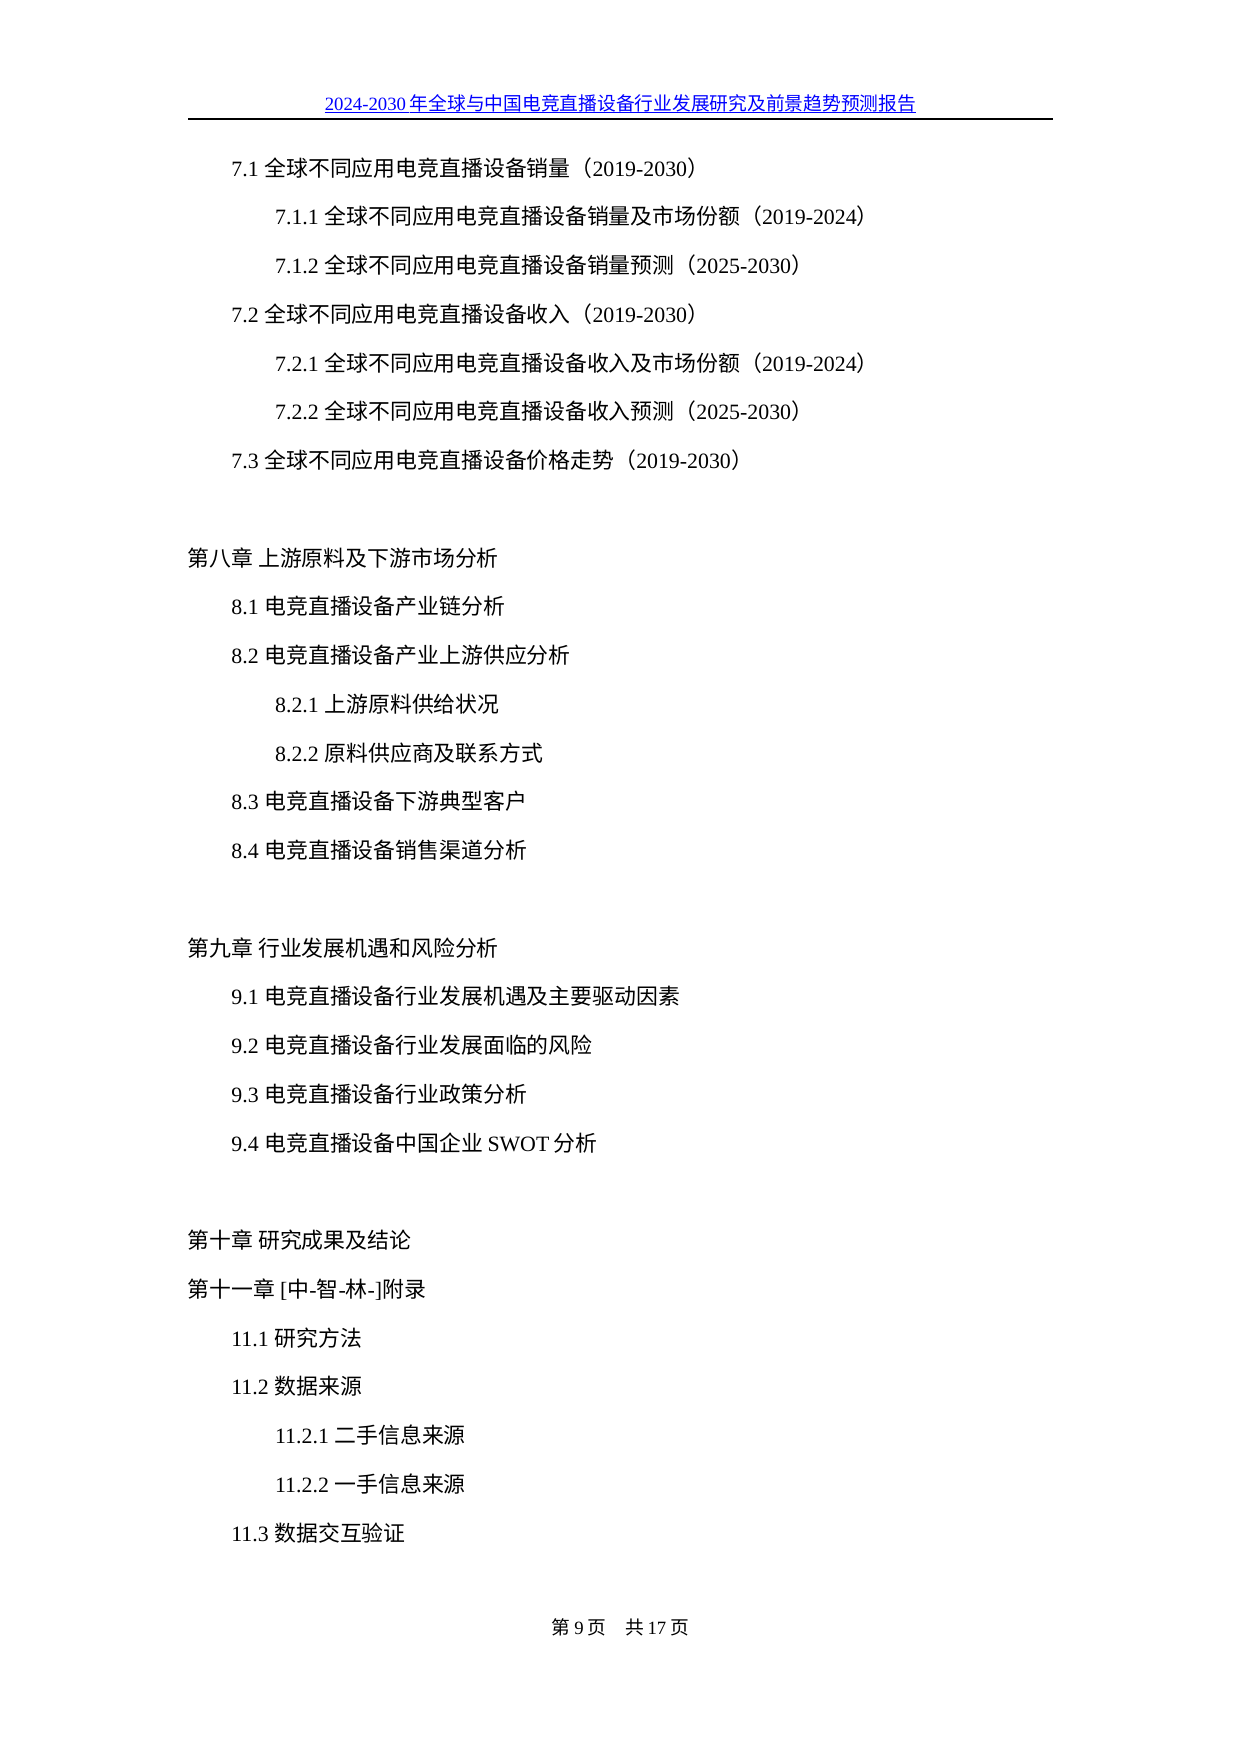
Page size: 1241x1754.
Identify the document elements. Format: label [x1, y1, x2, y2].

text [187, 150, 1053, 1548]
